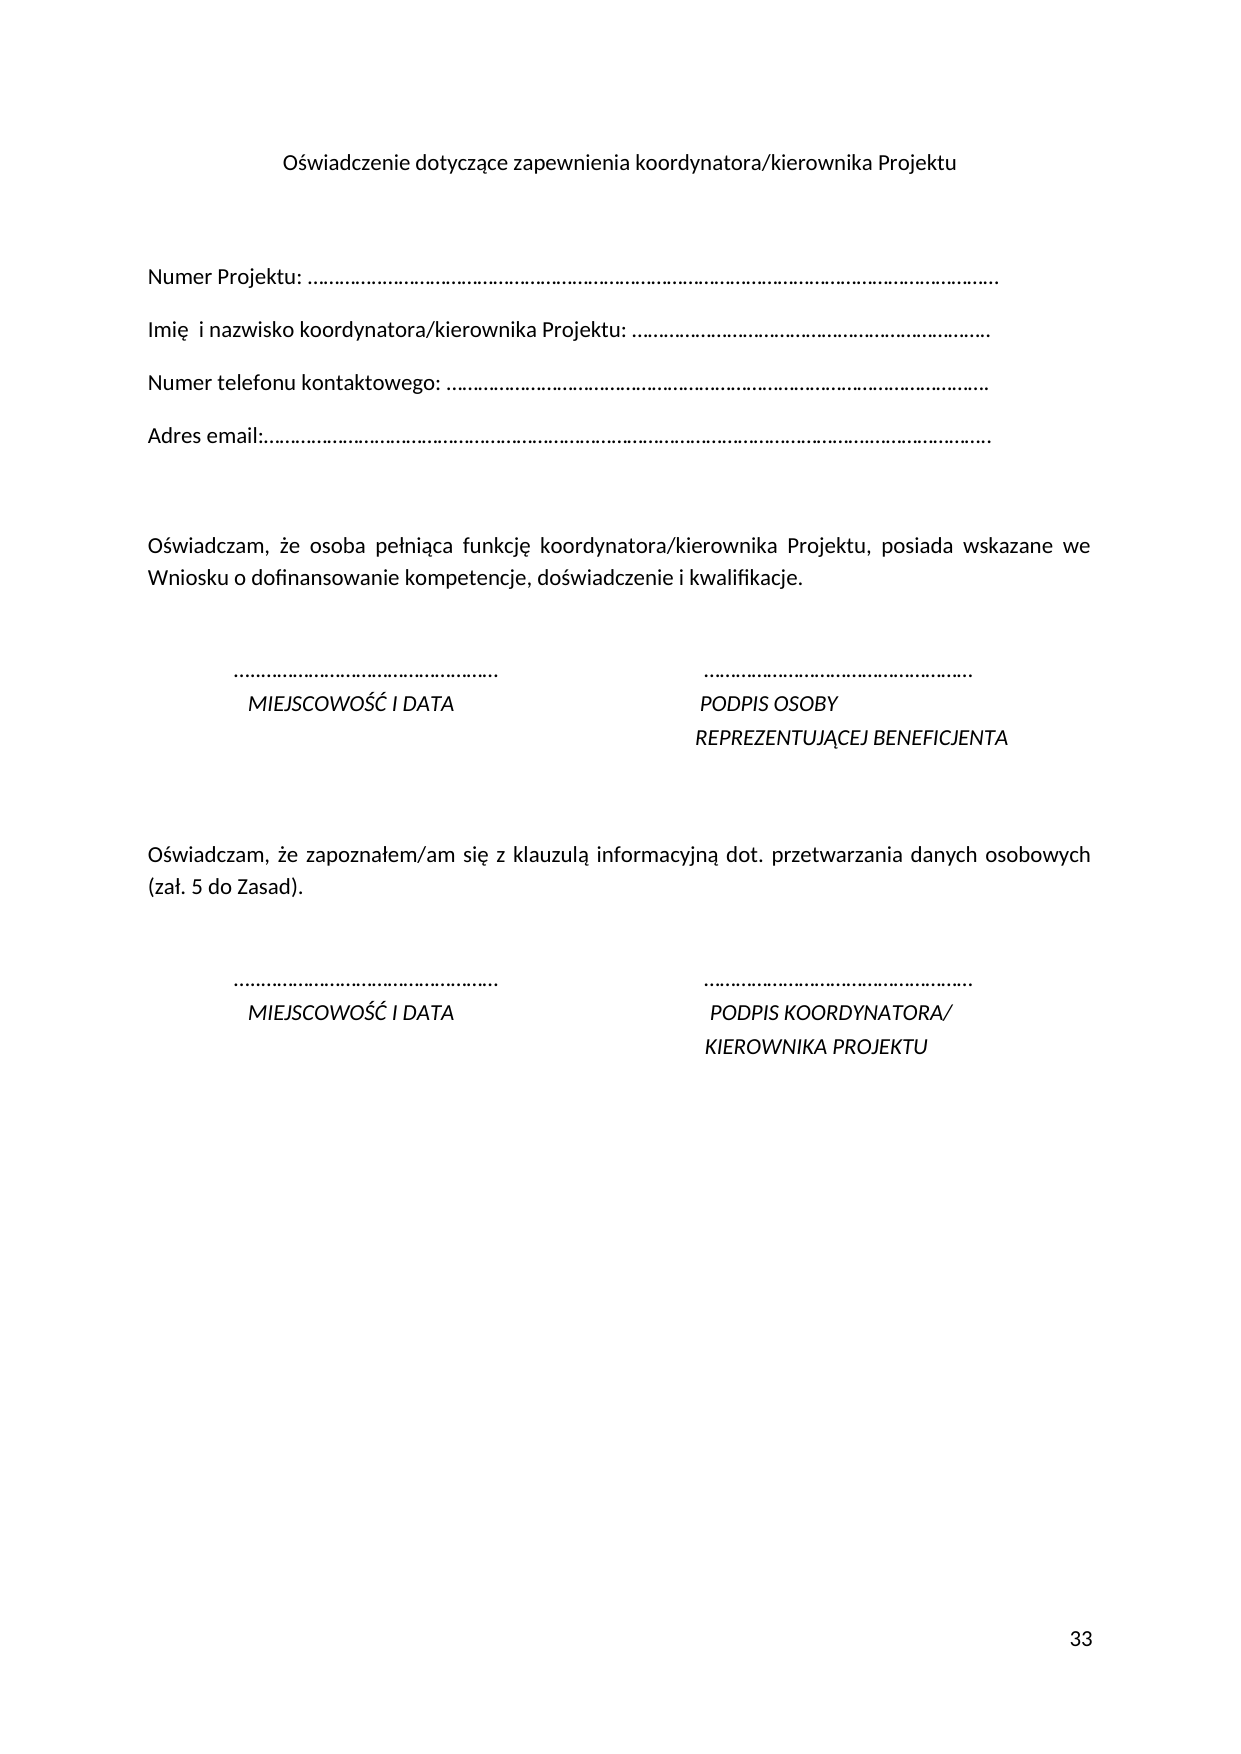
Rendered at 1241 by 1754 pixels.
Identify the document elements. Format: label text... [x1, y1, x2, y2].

text Oświadczam, że osoba pełniąca funkcję koordynatora/kierownika Projektu, posiada wskazane we Wniosku o dofinansowanie kompetencje, doświadczenie i kwalifikacje. [148, 531, 1092, 592]
table_header …………………………………………… [584, 929, 1092, 998]
table_header …..……………………………………… [148, 929, 584, 998]
table_cell MIEJSCOWOŚĆ I DATA [148, 689, 584, 758]
text Imię i nazwisko koordynatora/kierownika Projektu: ………………………………………………………….. [148, 315, 1092, 343]
table_cell PODPIS KOORDYNATORA/ KIEROWNIKA PROJEKTU [584, 998, 1092, 1066]
text Numer Projektu: …………..……………………………………………………………………………………………………… [148, 262, 1092, 290]
text Adres email:…………………………………………………………………………………………………….………………….. [148, 421, 1092, 449]
table_header …..……………………………………… [148, 621, 584, 689]
table_cell PODPIS OSOBY REPREZENTUJĄCEJ BENEFICJENTA [584, 689, 1092, 758]
text Oświadczenie dotyczące zapewnienia koordynatora/kierownika Projektu [148, 148, 1092, 176]
table_cell MIEJSCOWOŚĆ I DATA [148, 998, 584, 1066]
text Oświadczam, że zapoznałem/am się z klauzulą informacyjną dot. przetwarzania danych osobowych (zał. 5 do Zasad). [148, 840, 1092, 900]
table_header …………………………………………… [584, 621, 1092, 689]
text Numer telefonu kontaktowego: …………………………………………………………………………………………. [148, 368, 1092, 396]
